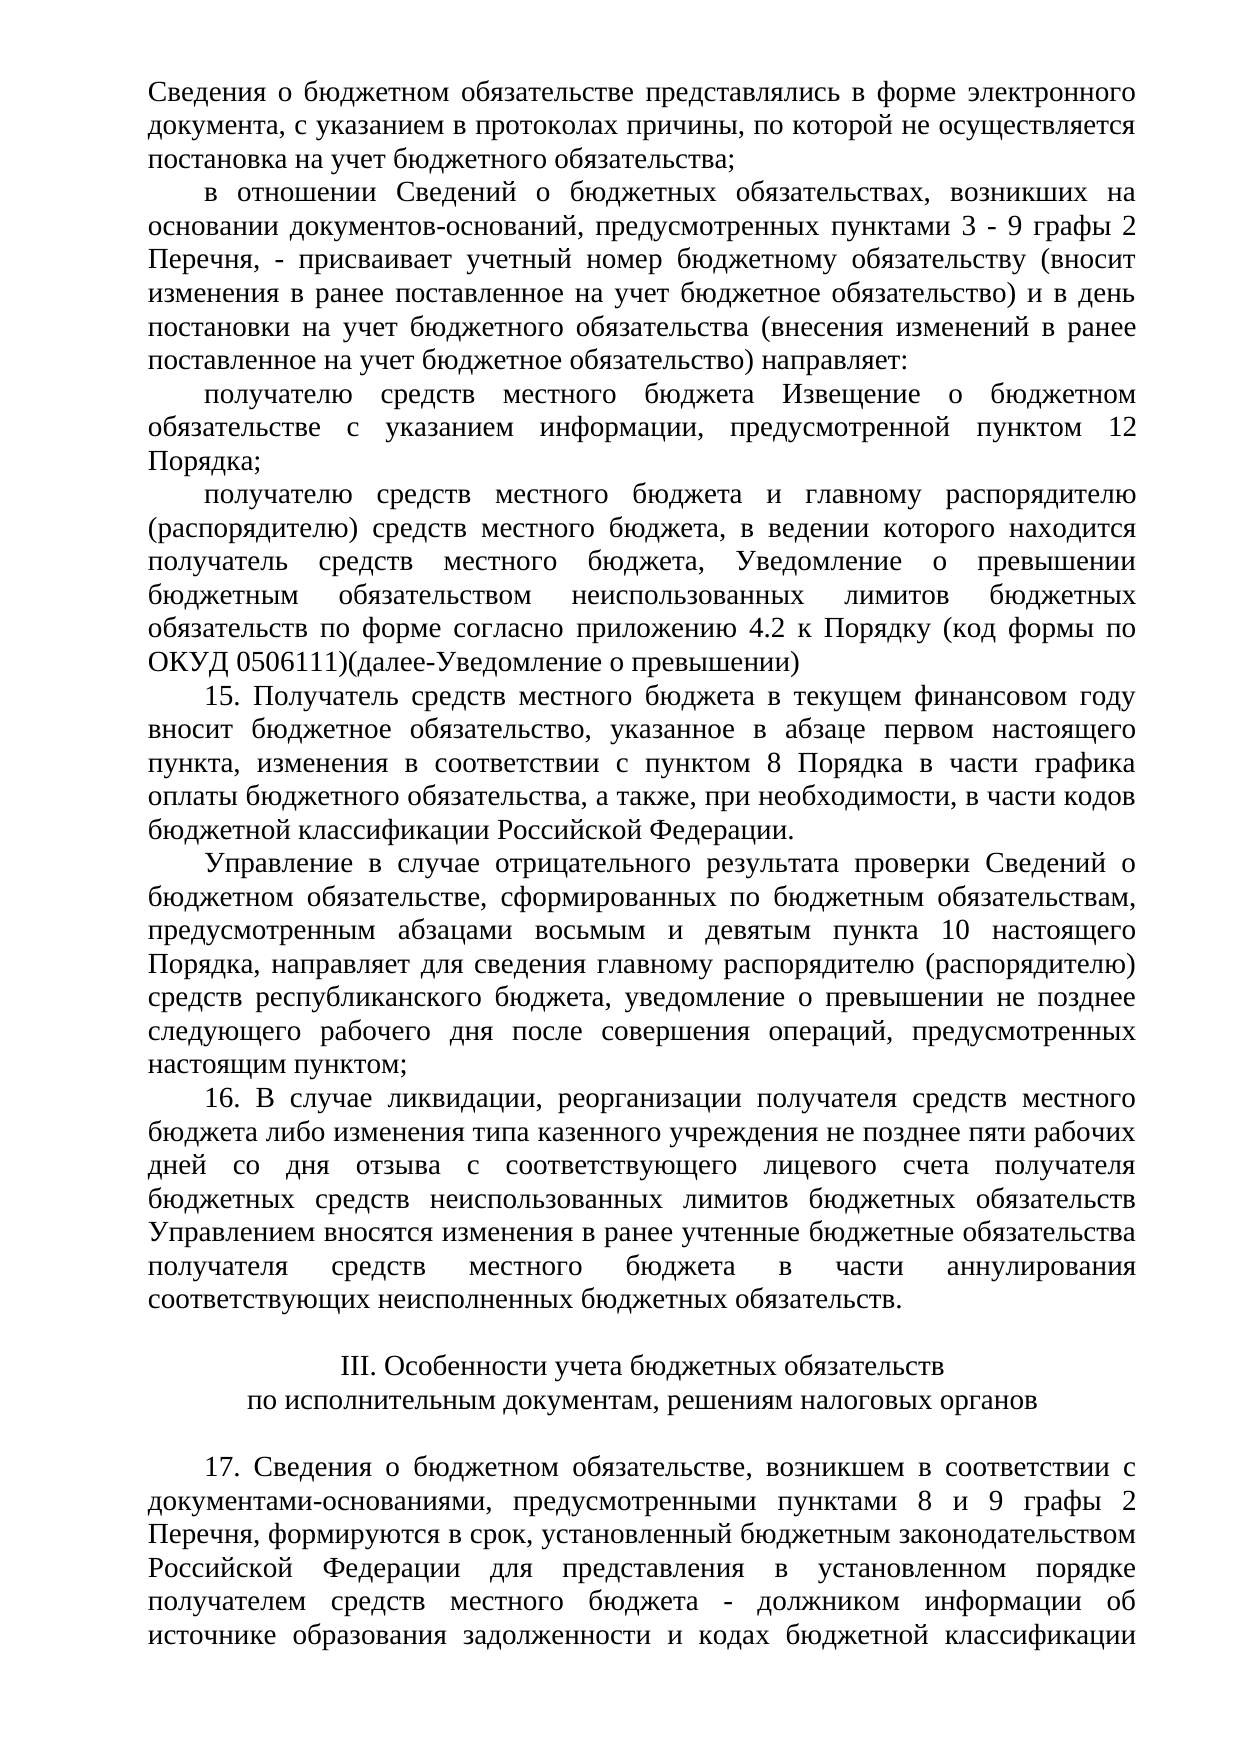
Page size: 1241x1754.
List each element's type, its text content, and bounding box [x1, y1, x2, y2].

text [148, 1449, 1137, 1650]
text по исполнительным документам, решениям налоговых органов [148, 1382, 1137, 1416]
text 16. В случае ликвидации, реорганизации получателя средств местного бюджета либо изменения типа казенного учреждения не позднее пяти рабочих дней со дня отзыва с соответствующего лицевого счета получателя бюджетных средств неиспользованных лимитов бюджетных обязательств Управлением вносятся изменения в ранее учтенные бюджетные обязательства получателя средств местного бюджета в части аннулирования соответствующих неисполненных бюджетных обязательств. [148, 1080, 1137, 1315]
text получателю средств местного бюджета Извещение о бюджетном обязательстве с указанием информации, предусмотренной пунктом 12 Порядка; [148, 376, 1137, 476]
text 15. Получатель средств местного бюджета в текущем финансовом году вносит бюджетное обязательство, указанное в абзаце первом настоящего пункта, изменения в соответствии с пунктом 8 Порядка в части графика оплаты бюджетного обязательства, а также, при необходимости, в части кодов бюджетной классификации Российской Федерации. [148, 678, 1137, 845]
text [148, 74, 1137, 174]
text Управление в случае отрицательного результата проверки Сведений о бюджетном обязательстве, сформированных по бюджетным обязательствам, предусмотренным абзацами восьмым и девятым пункта 10 настоящего Порядка, направляет для сведения главному распорядителю (распорядителю) средств республиканского бюджета, уведомление о превышении не позднее следующего рабочего дня после совершения операций, предусмотренных настоящим пунктом; [148, 845, 1137, 1080]
text получателю средств местного бюджета и главному распорядителю (распорядителю) средств местного бюджета, в ведении которого находится получатель средств местного бюджета, Уведомление о превышении бюджетным обязательством неиспользованных лимитов бюджетных обязательств по форме согласно приложению 4.2 к Порядку (код формы по ОКУД 0506111)(далее-Уведомление о превышении) [148, 476, 1137, 678]
text в отношении Сведений о бюджетных обязательствах, возникших на основании документов-оснований, предусмотренных пунктами 3 - 9 графы 2 Перечня, - присваивает учетный номер бюджетному обязательству (вносит изменения в ранее поставленное на учет бюджетное обязательство) и в день постановки на учет бюджетного обязательства (внесения изменений в ранее поставленное на учет бюджетное обязательство) направляет: [148, 174, 1137, 376]
text III. Особенности учета бюджетных обязательств [148, 1348, 1137, 1382]
